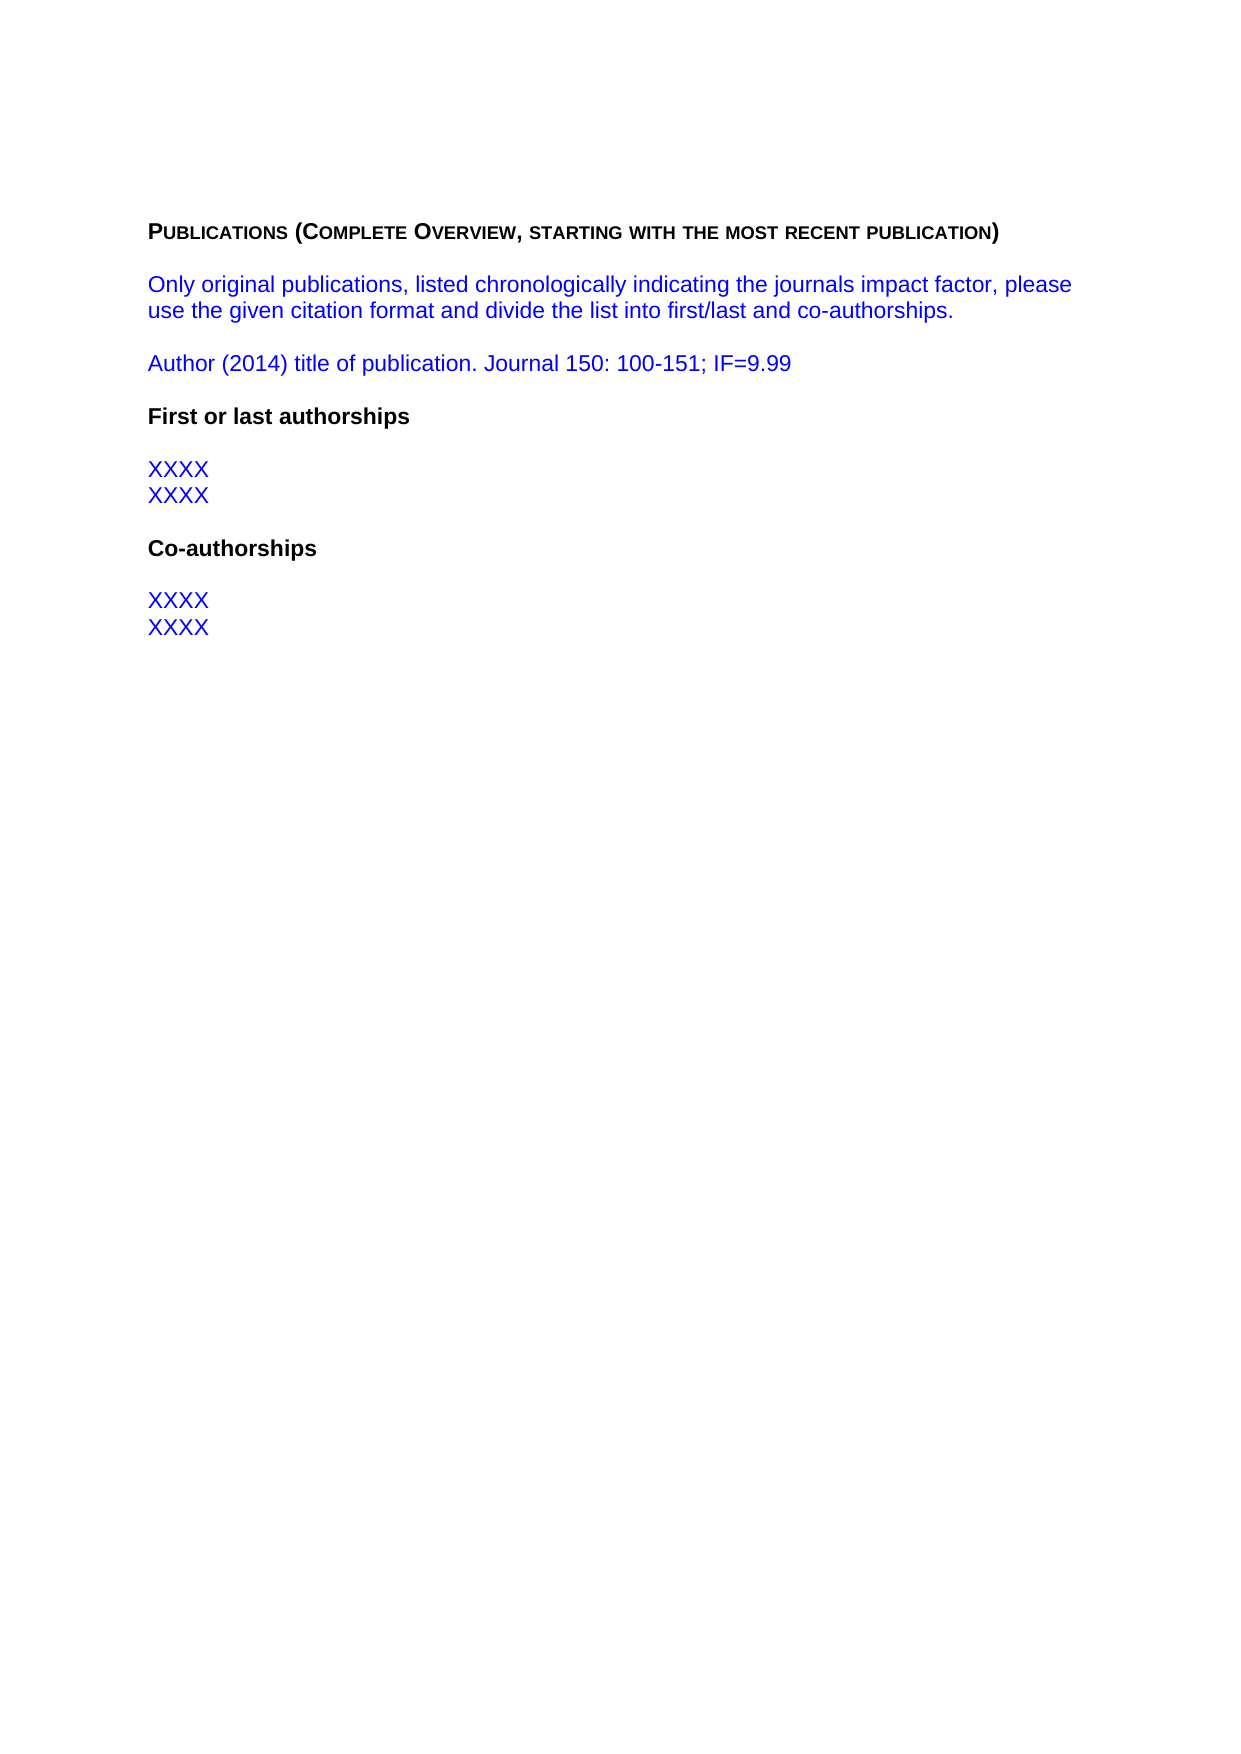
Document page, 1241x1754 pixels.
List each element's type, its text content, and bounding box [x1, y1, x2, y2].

text XXXX [148, 482, 1093, 508]
text XXXX [148, 587, 1093, 614]
text Author (2014) title of publication. Journal 150: 100-151; IF=9.99 [148, 350, 1093, 376]
text Publications (Complete Overview, starting with the most recent publication) [148, 218, 1093, 245]
text XXXX [148, 614, 1093, 640]
text Co-authorships [148, 534, 1093, 561]
text Only original publications, listed chronologically indicating the journals impact factor, please use the given citation format and divide the list into first/last and co-authorships. [148, 271, 1093, 324]
text XXXX [148, 456, 1093, 482]
text First or last authorships [148, 403, 1093, 429]
